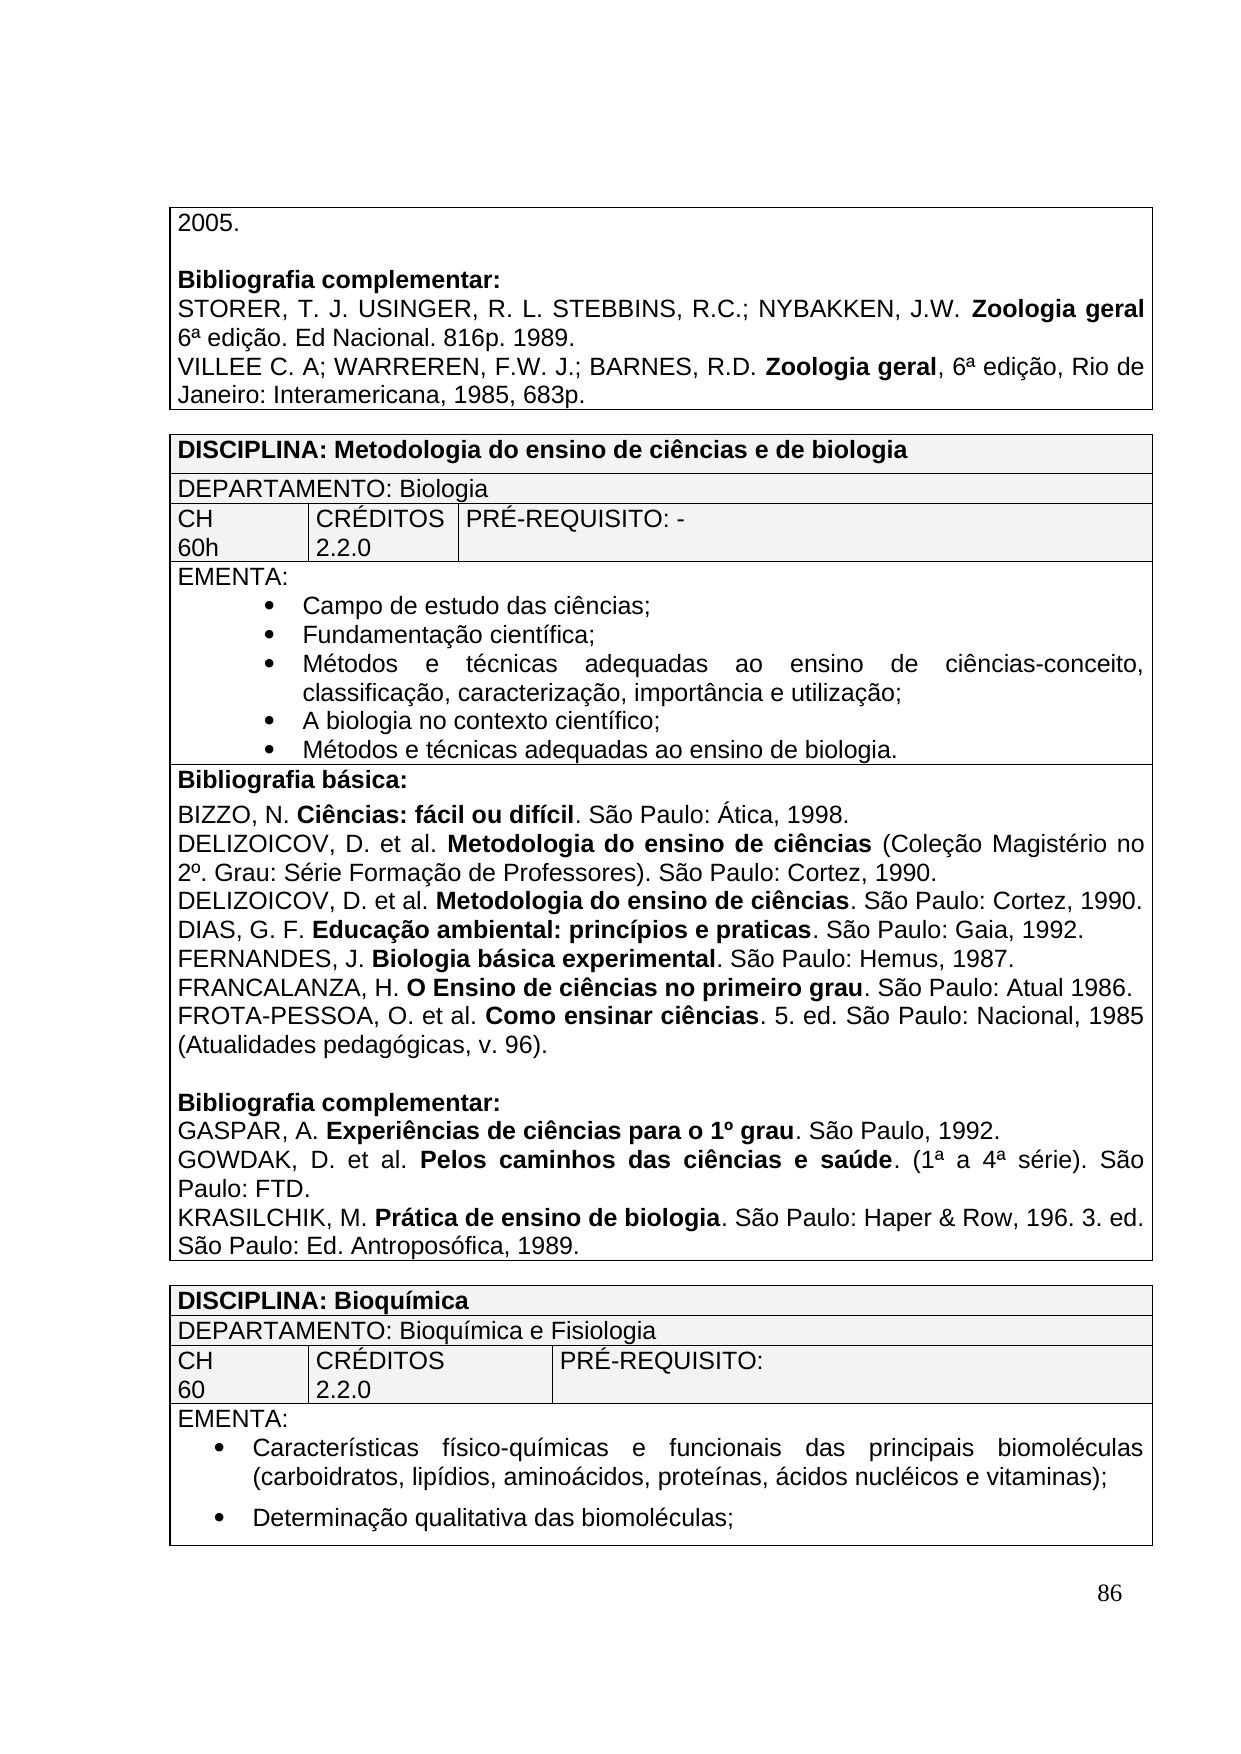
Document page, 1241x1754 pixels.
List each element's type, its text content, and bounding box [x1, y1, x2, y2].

table_cell PRÉ-REQUISITO: - [459, 504, 1152, 561]
table_cell DEPARTAMENTO: Biologia [171, 474, 1152, 503]
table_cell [171, 208, 1152, 409]
table_cell CH 60h [171, 504, 308, 561]
table_cell PRÉ-REQUISITO: [553, 1346, 1152, 1403]
table_cell Bibliografia básica: BIZZO, N. Ciências: fácil ou difícil. São Paulo: Ática, 1998. DELIZOICOV, D. et al. Metodologia do ensino de ciências (Coleção Magistério no 2º. Grau: Série Formação de Professores). São Paulo: Cortez, 1990. DELIZOICOV, D. et al. Metodologia do ensino de ciências. São Paulo: Cortez, 1990. DIAS, G. F. Educação ambiental: princípios e praticas. São Paulo: Gaia, 1992. FERNANDES, J. Biologia básica experimental. São Paulo: Hemus, 1987. FRANCALANZA, H. O Ensino de ciências no primeiro grau. São Paulo: Atual 1986. FROTA-PESSOA, O. et al. Como ensinar ciências. 5. ed. São Paulo: Nacional, 1985 (Atualidades pedagógicas, v. 96). Bibliografia complementar: GASPAR, A. Experiências de ciências para o 1º grau. São Paulo, 1992. GOWDAK, D. et al. Pelos caminhos das ciências e saúde. (1ª a 4ª série). São Paulo: FTD. KRASILCHIK, M. Prática de ensino de biologia. São Paulo: Haper & Row, 196. 3. ed. São Paulo: Ed. Antroposófica, 1989. [171, 765, 1152, 1260]
table_header DISCIPLINA: Metodologia do ensino de ciências e de biologia [171, 435, 1152, 473]
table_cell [171, 1404, 1152, 1544]
table_cell DEPARTAMENTO: Bioquímica e Fisiologia [171, 1316, 1152, 1345]
table_header DISCIPLINA: Bioquímica [171, 1286, 1152, 1315]
table_cell CRÉDITOS 2.2.0 [309, 1346, 552, 1403]
table_cell CRÉDITOS 2.2.0 [309, 504, 458, 561]
table_cell CH 60 [171, 1346, 308, 1403]
table_cell EMENTA: Campo de estudo das ciências; Fundamentação científica; Métodos e técnicas adequadas ao ensino de ciências-conceito, classificação, caracterização, importância e utilização; A biologia no contexto científico; Métodos e técnicas adequadas ao ensino de biologia. [171, 562, 1152, 764]
